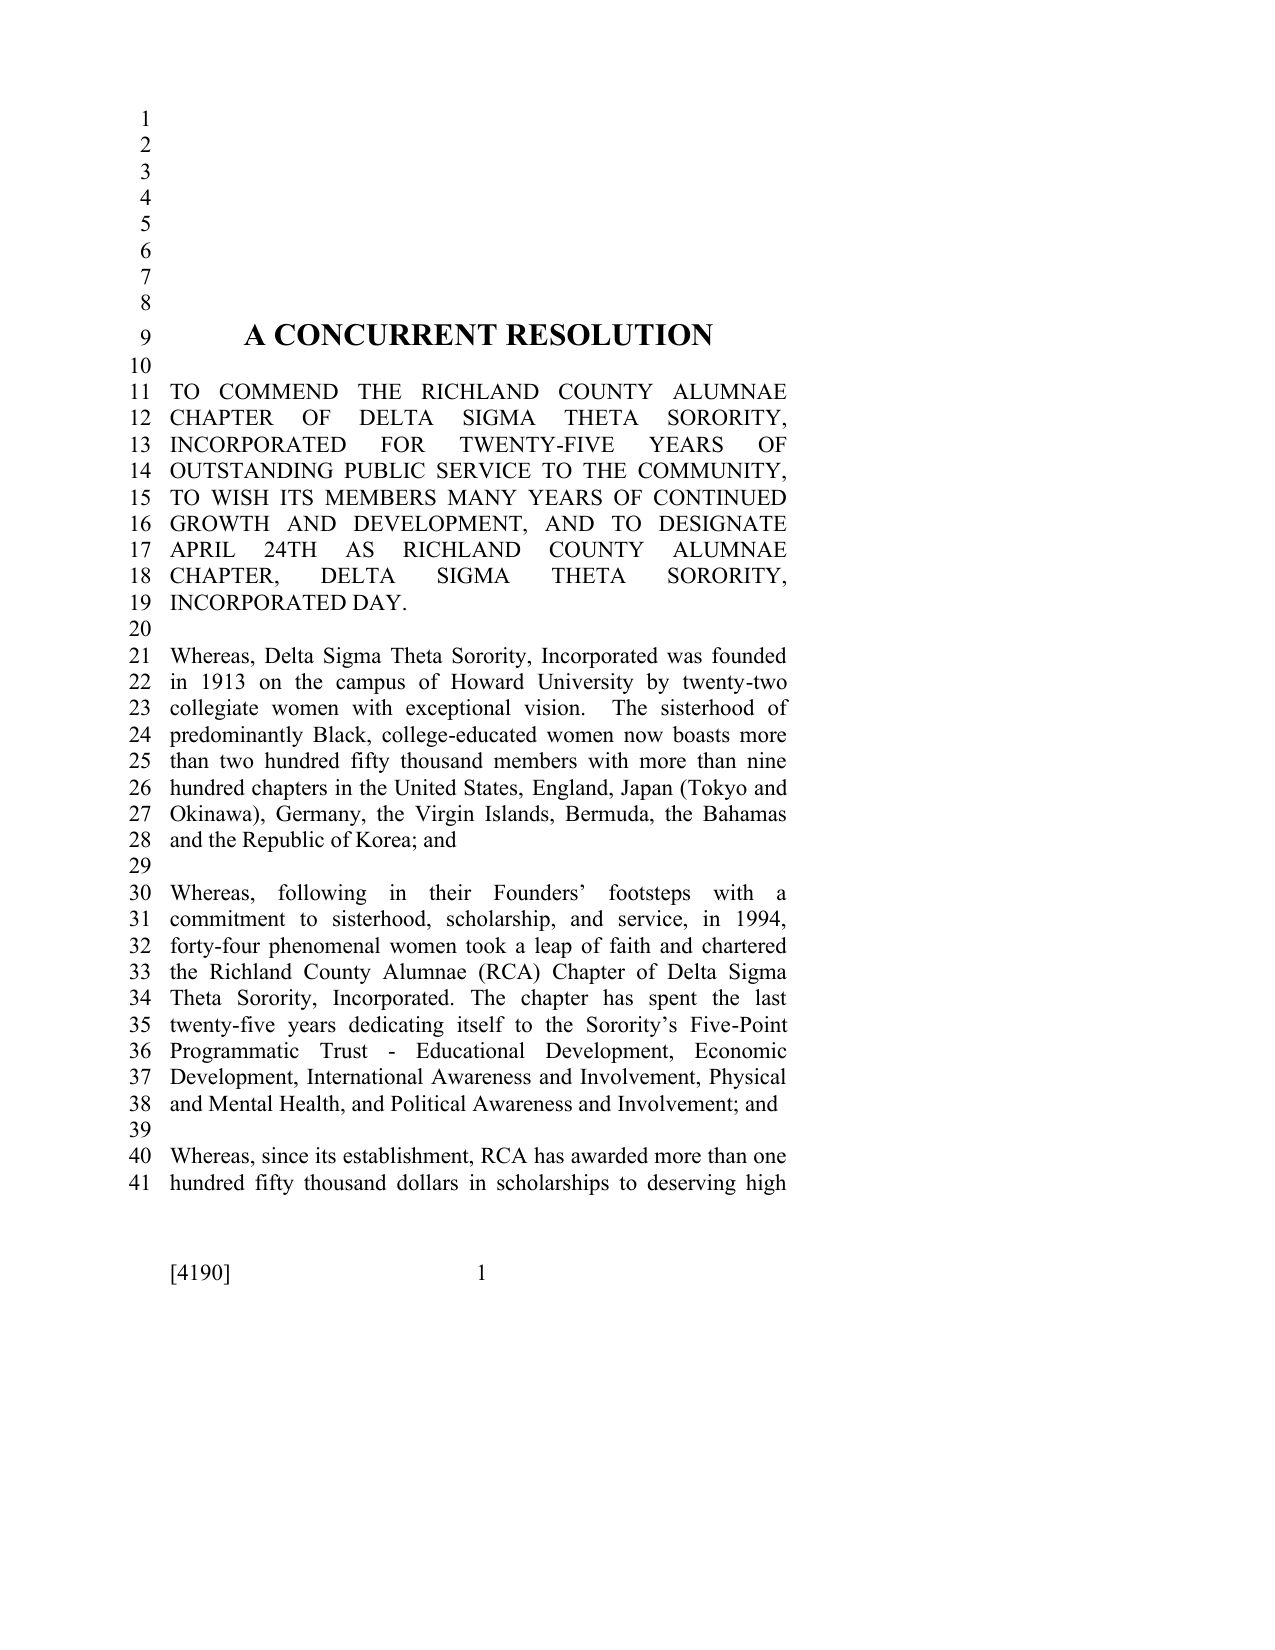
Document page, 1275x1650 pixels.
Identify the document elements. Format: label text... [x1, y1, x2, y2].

text Whereas, following in their Founders’ footsteps with a commitment to sisterhood, scholarship, and service, in 1994, forty-four phenomenal women took a leap of faith and chartered the Richland County Alumnae (RCA) Chapter of Delta Sigma Theta Sorority, Incorporated. The chapter has spent the last twenty-five years dedicating itself to the Sorority’s Five-Point Programmatic Trust - Educational Development, Economic Development, International Awareness and Involvement, Physical and Mental Health, and Political Awareness and Involvement; and [169, 879, 787, 1116]
text Whereas, Delta Sigma Theta Sorority, Incorporated was founded in 1913 on the campus of Howard University by twenty-two collegiate women with exceptional vision. The sisterhood of predominantly Black, college-educated women now boasts more than two hundred fifty thousand members with more than nine hundred chapters in the United States, England, Japan (Tokyo and Okinawa), Germany, the Virgin Islands, Bermuda, the Bahamas and the Republic of Korea; and [169, 642, 787, 853]
text A CONCURRENT RESOLUTION [169, 316, 787, 352]
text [169, 1142, 787, 1195]
text TO COMMEND THE RICHLAND COUNTY ALUMNAE CHAPTER OF DELTA SIGMA THETA SORORITY, INCORPORATED FOR TWENTY-FIVE YEARS OF OUTSTANDING PUBLIC SERVICE TO THE COMMUNITY, TO WISH ITS MEMBERS MANY YEARS OF CONTINUED GROWTH AND DEVELOPMENT, AND TO DESIGNATE APRIL 24TH AS RICHLAND COUNTY ALUMNAE CHAPTER, DELTA SIGMA THETA SORORITY, INCORPORATED DAY. [169, 378, 787, 615]
